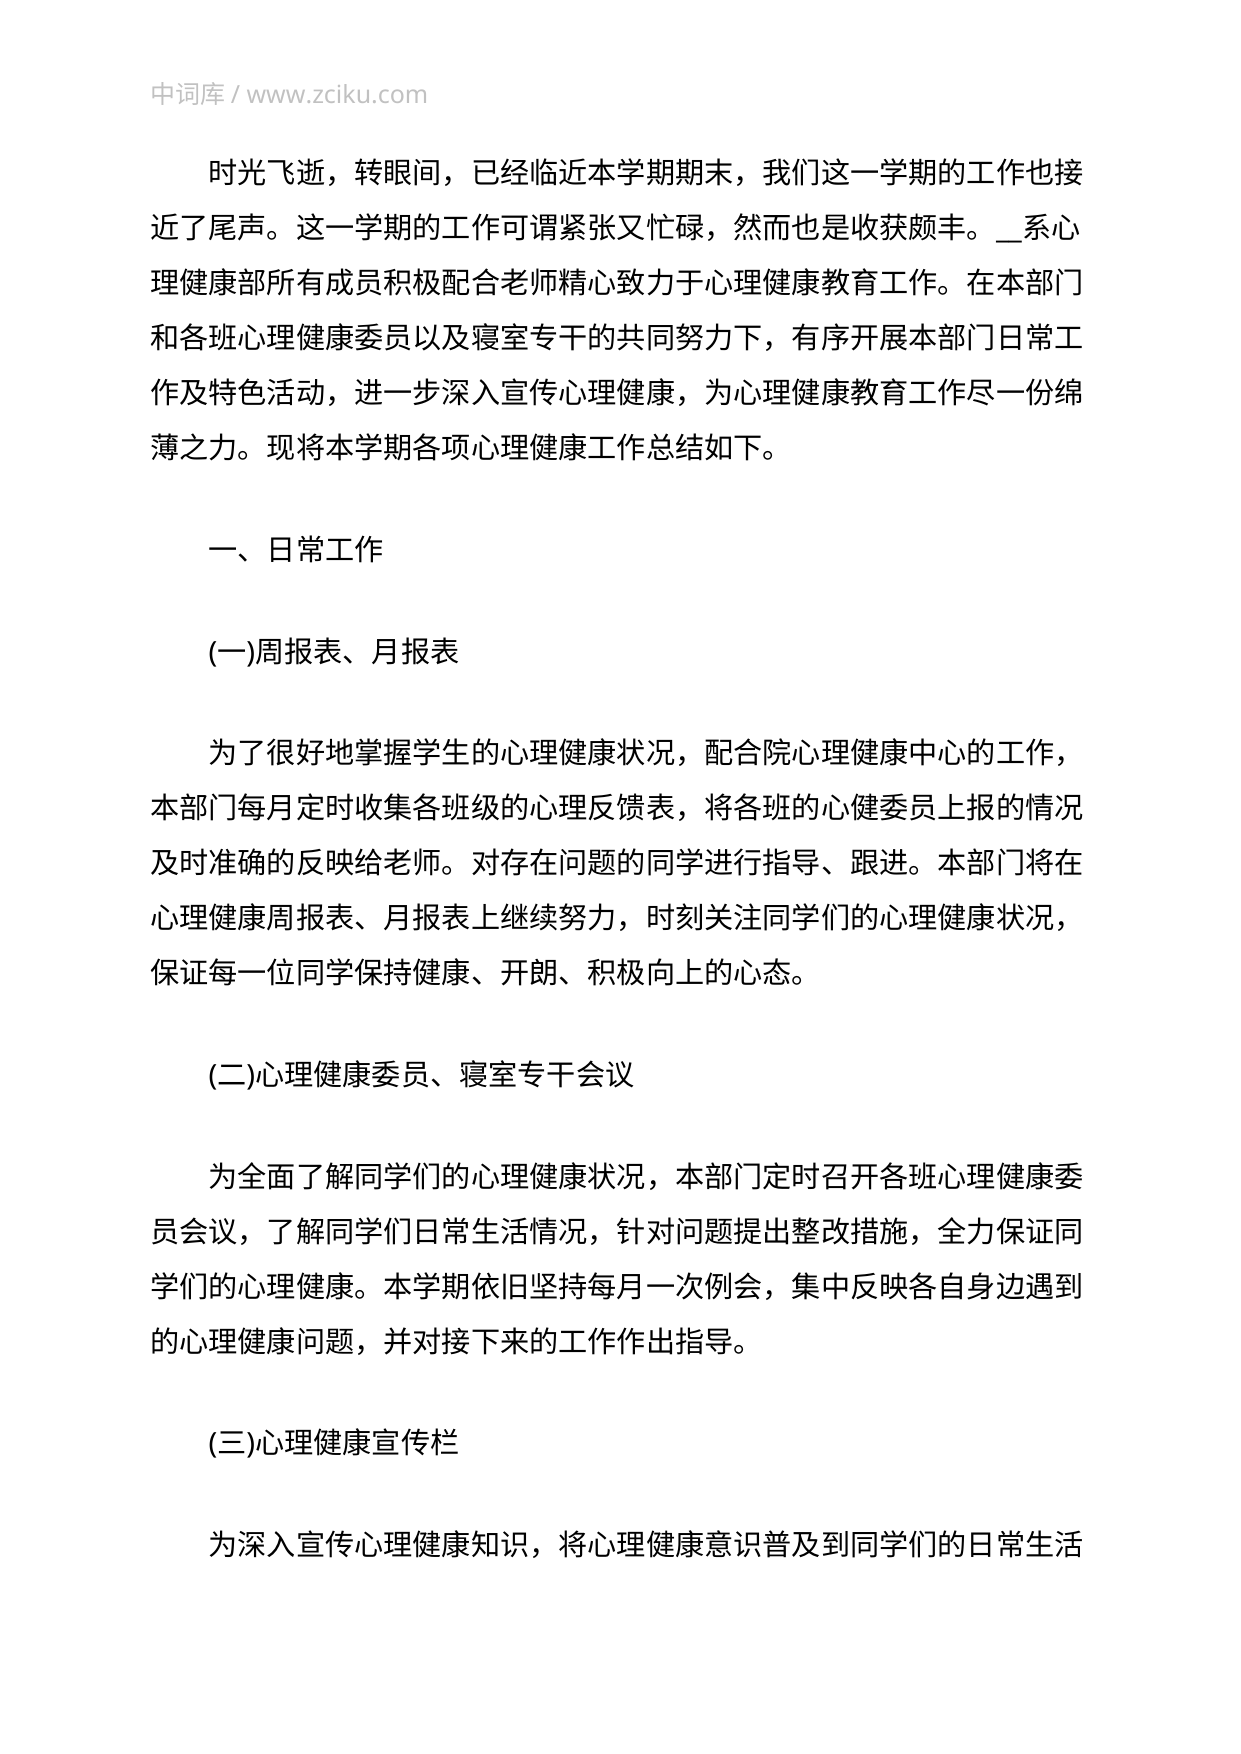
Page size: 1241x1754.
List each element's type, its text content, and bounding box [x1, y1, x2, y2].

text (三)心理健康宣传栏 [150, 1420, 1090, 1462]
text (一)周报表、月报表 [150, 628, 1090, 671]
text 时光飞逝，转眼间，已经临近本学期期末，我们这一学期的工作也接近了尾声。这一学期的工作可谓紧张又忙碌，然而也是收获颇丰。__系心理健康部所有成员积极配合老师精心致力于心理健康教育工作。在本部门和各班心理健康委员以及寝室专干的共同努力下，有序开展本部门日常工作及特色活动，进一步深入宣传心理健康，为心理健康教育工作尽一份绵薄之力。现将本学期各项心理健康工作总结如下。 [150, 150, 1090, 467]
text 一、日常工作 [150, 526, 1090, 569]
text 为了很好地掌握学生的心理健康状况，配合院心理健康中心的工作，本部门每月定时收集各班级的心理反馈表，将各班的心健委员上报的情况及时准确的反映给老师。对存在问题的同学进行指导、跟进。本部门将在心理健康周报表、月报表上继续努力，时刻关注同学们的心理健康状况，保证每一位同学保持健康、开朗、积极向上的心态。 [150, 730, 1090, 992]
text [150, 1522, 1090, 1564]
text 为全面了解同学们的心理健康状况，本部门定时召开各班心理健康委员会议，了解同学们日常生活情况，针对问题提出整改措施，全力保证同学们的心理健康。本学期依旧坚持每月一次例会，集中反映各自身边遇到的心理健康问题，并对接下来的工作作出指导。 [150, 1153, 1090, 1360]
text (二)心理健康委员、寝室专干会议 [150, 1051, 1090, 1094]
